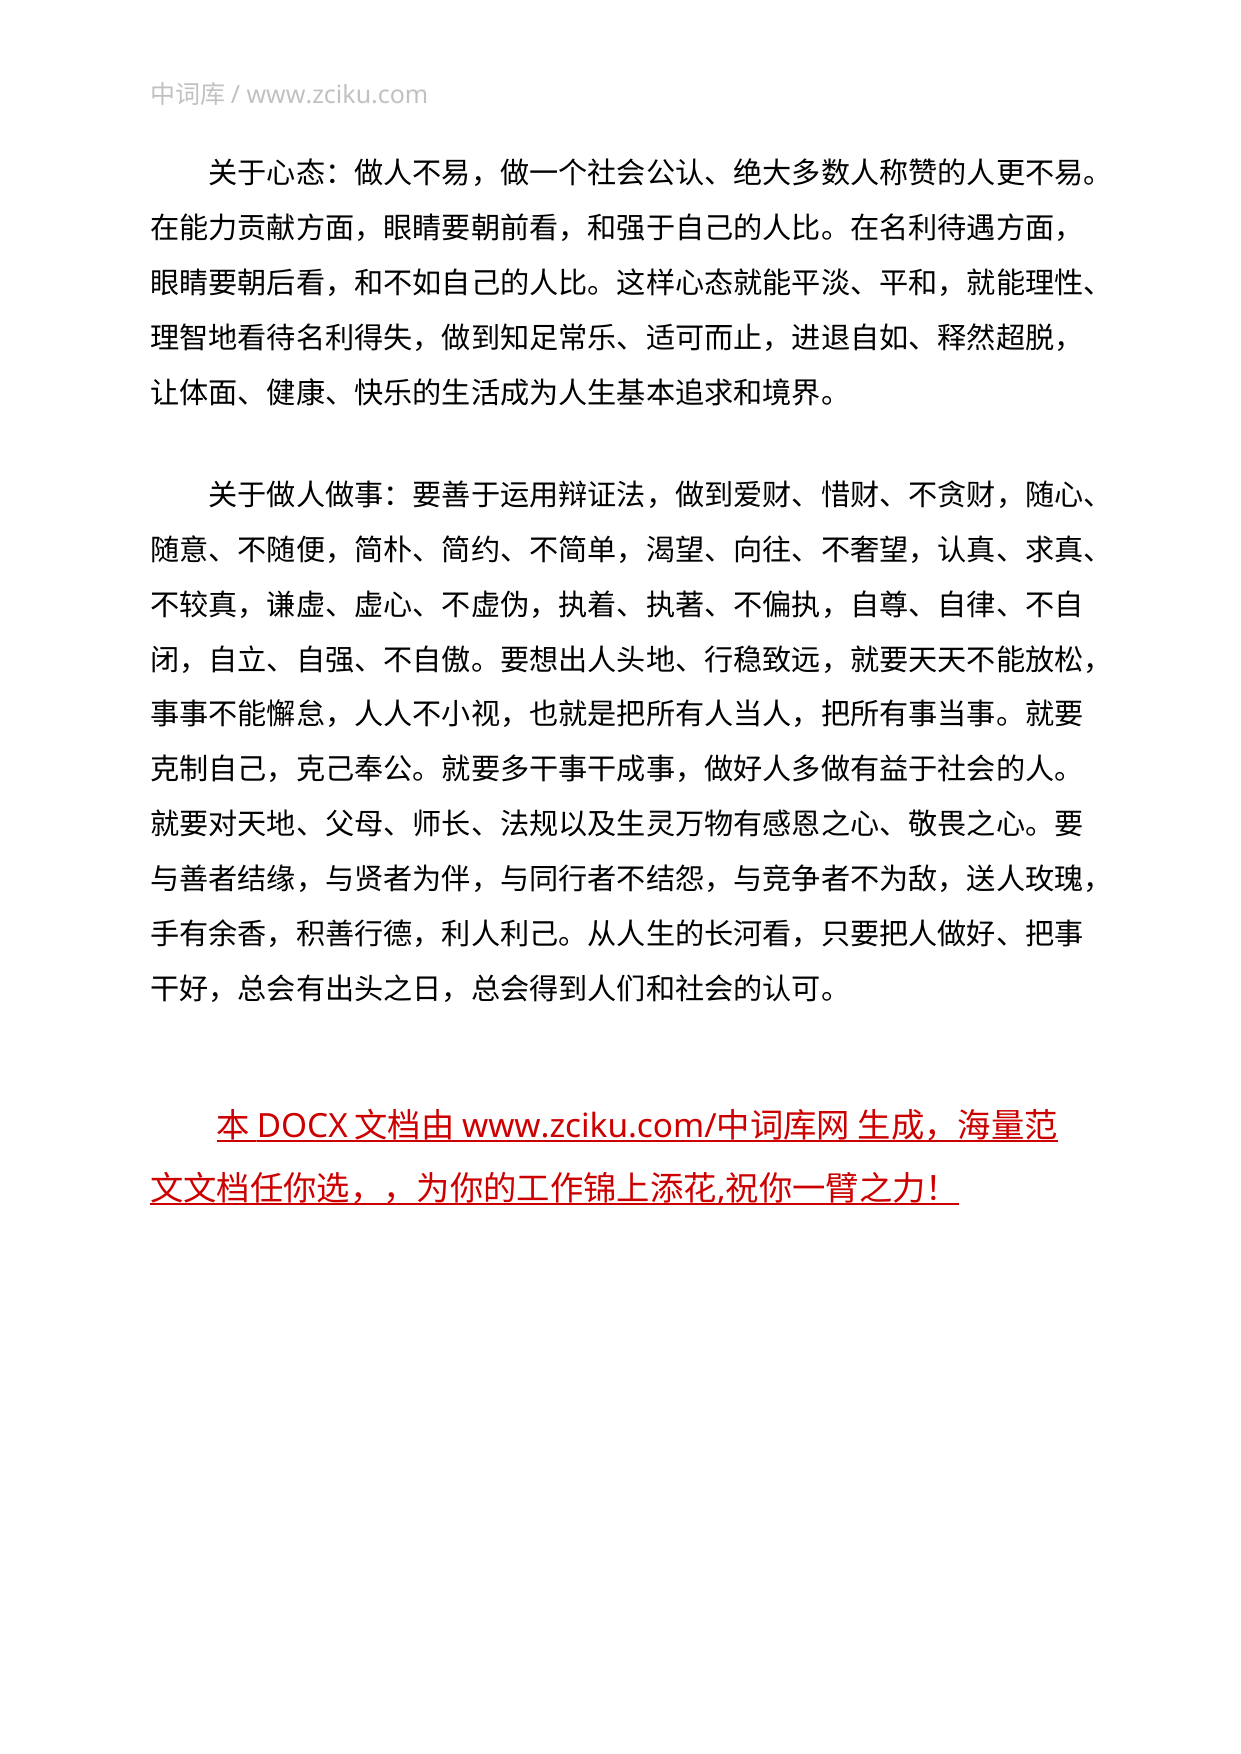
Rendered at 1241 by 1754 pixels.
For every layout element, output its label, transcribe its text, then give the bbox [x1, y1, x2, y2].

text 本DOCX文档由 www.zciku.com/中词库网 生成，海量范文文档任你选，，为你的工作锦上添花,祝你一臂之力！ [150, 1098, 1090, 1210]
text 关于做人做事：要善于运用辩证法，做到爱财、惜财、不贪财，随心、随意、不随便，简朴、简约、不简单，渴望、向往、不奢望，认真、求真、不较真，谦虚、虚心、不虚伪，执着、执著、不偏执，自尊、自律、不自闭，自立、自强、不自傲。要想出人头地、行稳致远，就要天天不能放松，事事不能懈怠，人人不小视，也就是把所有人当人，把所有事当事。就要克制自己，克己奉公。就要多干事干成事，做好人多做有益于社会的人。就要对天地、父母、师长、法规以及生灵万物有感恩之心、敬畏之心。要与善者结缘，与贤者为伴，与同行者不结怨，与竞争者不为敌，送人玫瑰，手有余香，积善行德，利人利己。从人生的长河看，只要把人做好、把事干好，总会有出头之日，总会得到人们和社会的认可。 [150, 471, 1090, 1008]
text 关于心态：做人不易，做一个社会公认、绝大多数人称赞的人更不易。在能力贡献方面，眼睛要朝前看，和强于自己的人比。在名利待遇方面，眼睛要朝后看，和不如自己的人比。这样心态就能平淡、平和，就能理性、理智地看待名利得失，做到知足常乐、适可而止，进退自如、释然超脱，让体面、健康、快乐的生活成为人生基本追求和境界。 [150, 150, 1090, 412]
